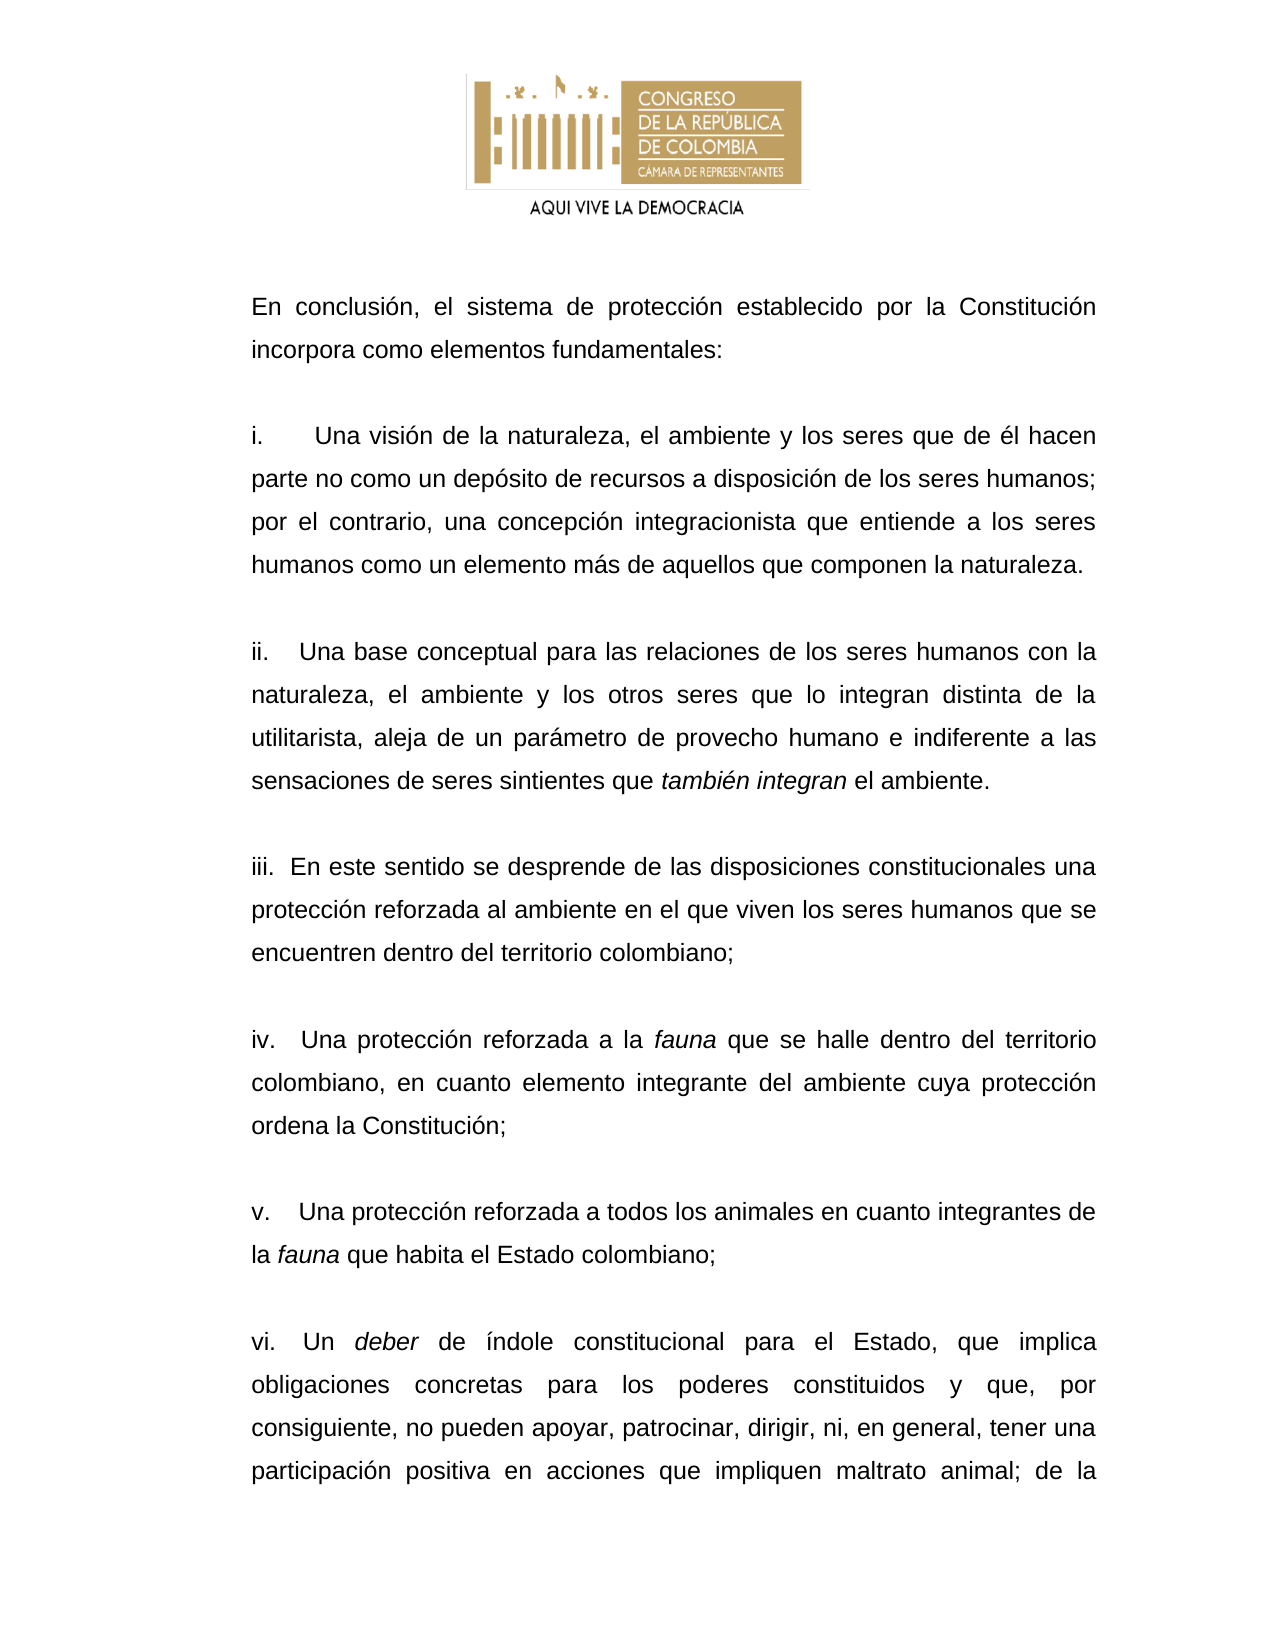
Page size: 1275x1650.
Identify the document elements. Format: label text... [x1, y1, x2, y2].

text En conclusión, el sistema de protección establecido por la Constitución incorpora como elementos fundamentales: [251, 291, 1098, 363]
text i. Una visión de la naturaleza, el ambiente y los seres que de él hacen parte no como un depósito de recursos a disposición de los seres humanos; por el contrario, una concepción integracionista que entiende a los seres humanos como un elemento más de aquellos que componen la naturaleza. [251, 421, 1098, 579]
text iv. Una protección reforzada a la fauna que se halle dentro del territorio colombiano, en cuanto elemento integrante del ambiente cuya protección ordena la Constitución; [251, 1024, 1098, 1139]
text iii. En este sentido se desprende de las disposiciones constitucionales una protección reforzada al ambiente en el que viven los seres humanos que se encuentren dentro del territorio colombiano; [251, 852, 1098, 967]
text ii. Una base conceptual para las relaciones de los seres humanos con la naturaleza, el ambiente y los otros seres que lo integran distinta de la utilitarista, aleja de un parámetro de provecho humano e indiferente a las sensaciones de seres sintientes que también integran el ambiente. [251, 636, 1098, 794]
picture [465, 73, 810, 220]
text v. Una protección reforzada a todos los animales en cuanto integrantes de la fauna que habita el Estado colombiano; [251, 1197, 1098, 1269]
